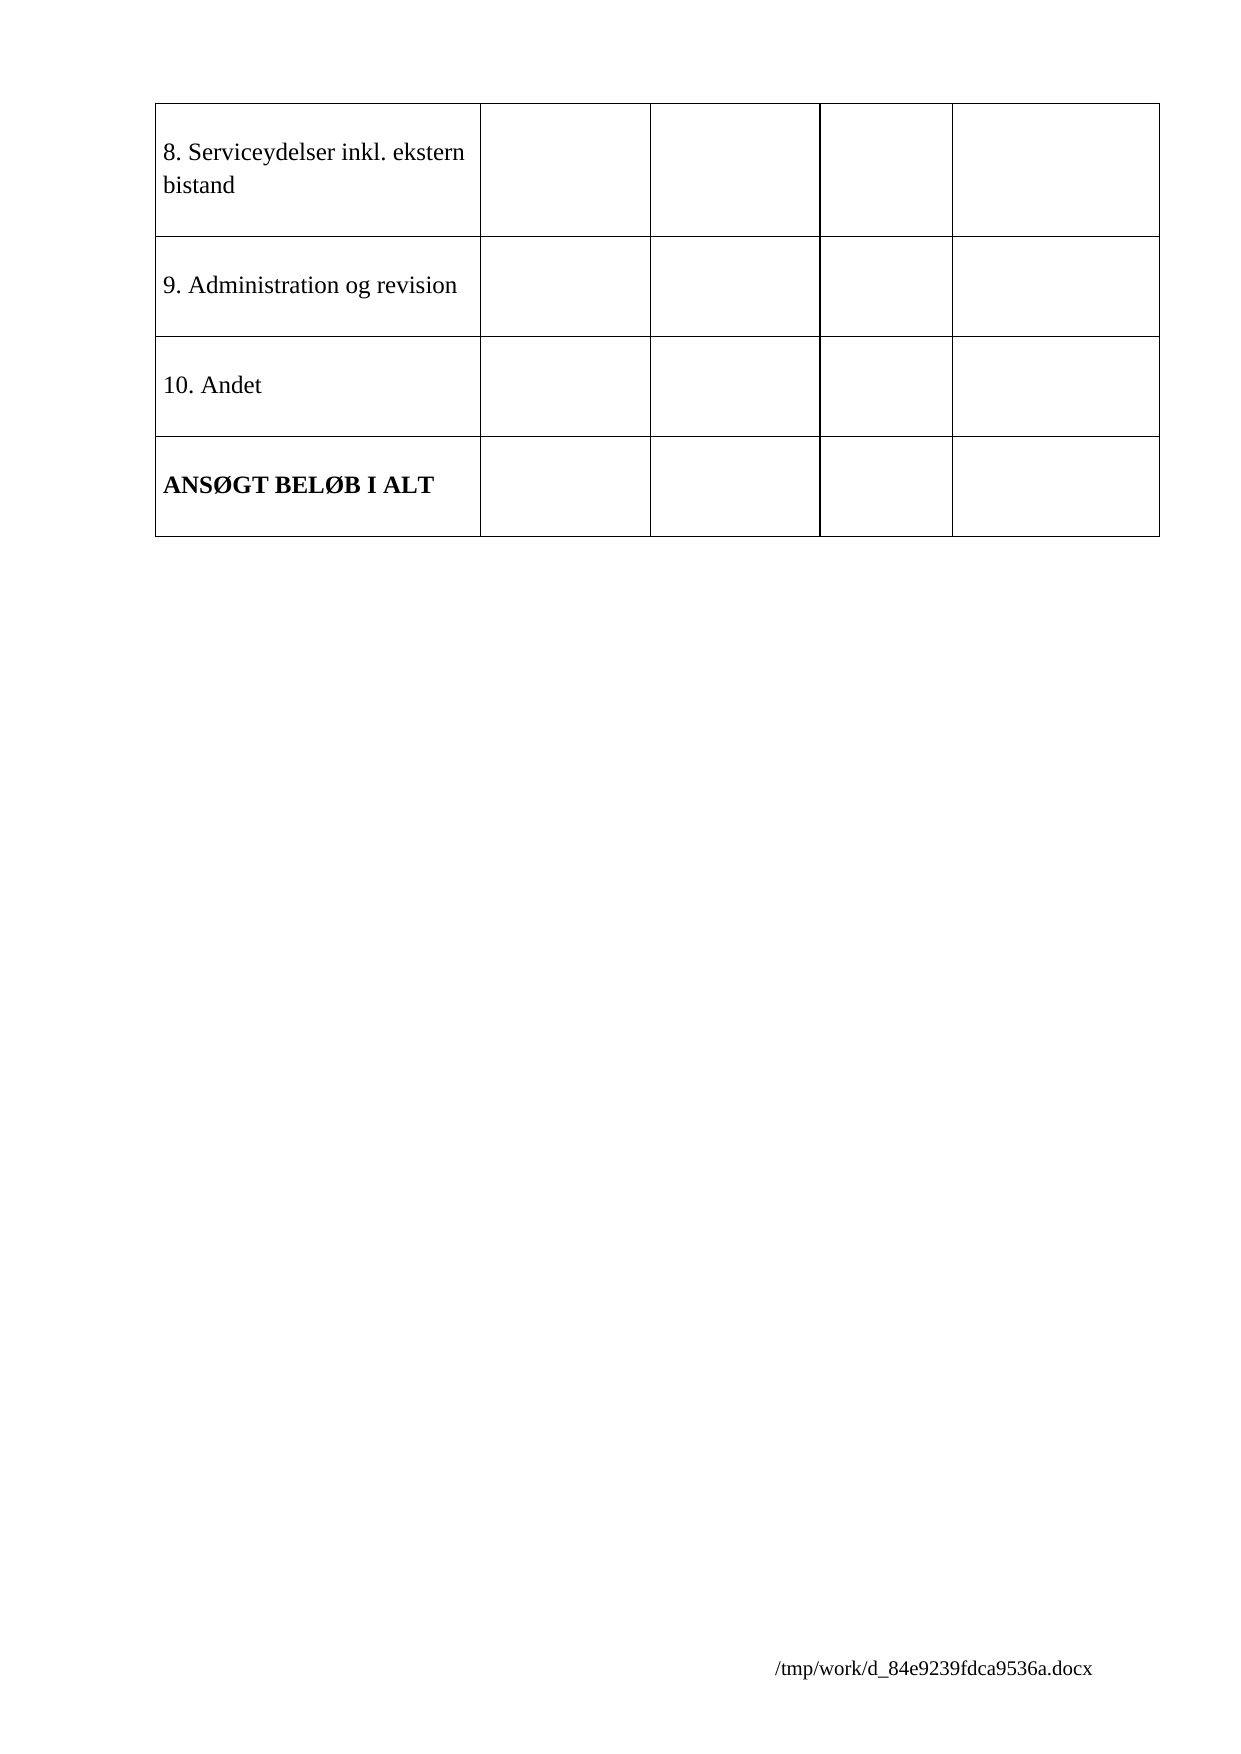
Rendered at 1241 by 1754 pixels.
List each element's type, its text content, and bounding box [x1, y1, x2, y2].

table_cell ANSØGT BELØB I ALT [156, 437, 480, 536]
table_cell [953, 337, 1159, 436]
table_cell [481, 104, 650, 236]
table_cell 10. Andet [156, 337, 480, 436]
table_cell [821, 237, 952, 336]
table_cell 9. Administration og revision [156, 237, 480, 336]
table_cell [953, 437, 1159, 536]
table_cell [821, 104, 952, 236]
table_cell [481, 437, 650, 536]
table_cell 8. Serviceydelser inkl. ekstern bistand [156, 104, 480, 236]
table_cell [651, 437, 819, 536]
table_cell [953, 237, 1159, 336]
table_cell [821, 337, 952, 436]
table_cell [481, 337, 650, 436]
table_cell [481, 237, 650, 336]
table_cell [651, 337, 819, 436]
table_cell [651, 104, 819, 236]
table_cell [651, 237, 819, 336]
table_cell [953, 104, 1159, 236]
table_cell [821, 437, 952, 536]
